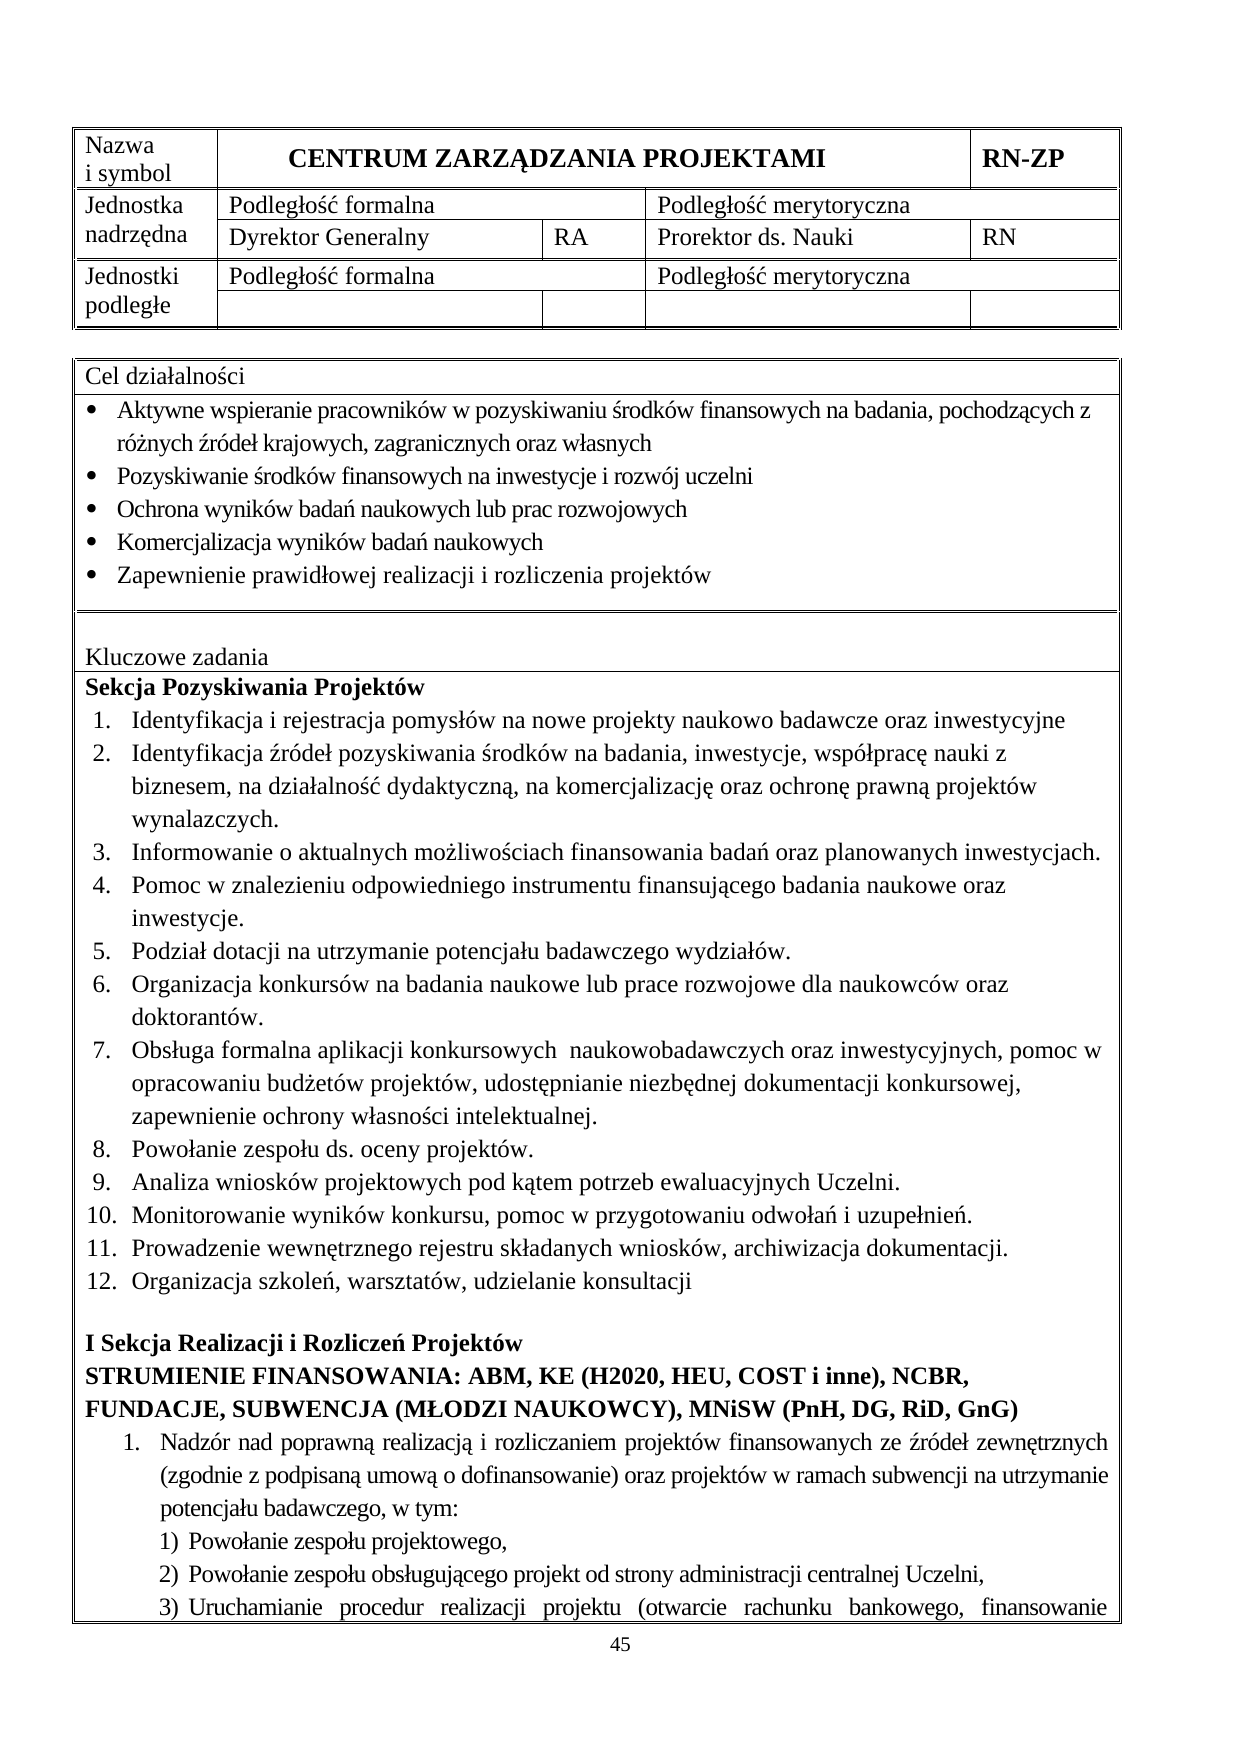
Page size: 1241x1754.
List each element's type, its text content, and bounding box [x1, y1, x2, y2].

table_cell Podległość merytoryczna [646, 258, 1120, 290]
table_cell RN [971, 220, 1119, 258]
table_cell [74, 326, 1120, 358]
table_cell RA [543, 220, 645, 258]
table_cell Prorektor ds. Nauki [646, 220, 970, 258]
table_cell Dyrektor Generalny [218, 220, 542, 258]
table_cell Podległość formalna [218, 261, 645, 290]
table_cell [218, 291, 542, 326]
table_cell [971, 291, 1119, 326]
table_cell Podległość formalna [218, 190, 645, 219]
table_cell Jednostka nadrzędna [74, 187, 217, 258]
table_header Nazwa i symbol [75, 130, 217, 187]
table_cell Aktywne wspieranie pracowników w pozyskiwaniu środków finansowych na badania, pochodzących z różnych źródeł krajowych, zagranicznych oraz własnych Pozyskiwanie środków finansowych na inwestycje i rozwój uczelni Ochrona wyników badań naukowych lub prac rozwojowych Komercjalizacja wyników badań naukowych Zapewnienie prawidłowej realizacji i rozliczenia projektów [75, 395, 1119, 610]
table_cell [75, 672, 1119, 1621]
table_header RN-ZP [971, 130, 1119, 187]
table_cell [646, 291, 970, 326]
table_cell Kluczowe zadania [74, 610, 1120, 671]
table_cell Cel działalności [74, 358, 1120, 394]
table_cell Jednostki podległe [74, 258, 217, 326]
table_cell Podległość merytoryczna [646, 187, 1120, 219]
table_header CENTRUM ZARZĄDZANIA PROJEKTAMI [218, 130, 970, 187]
table_cell [543, 291, 645, 326]
